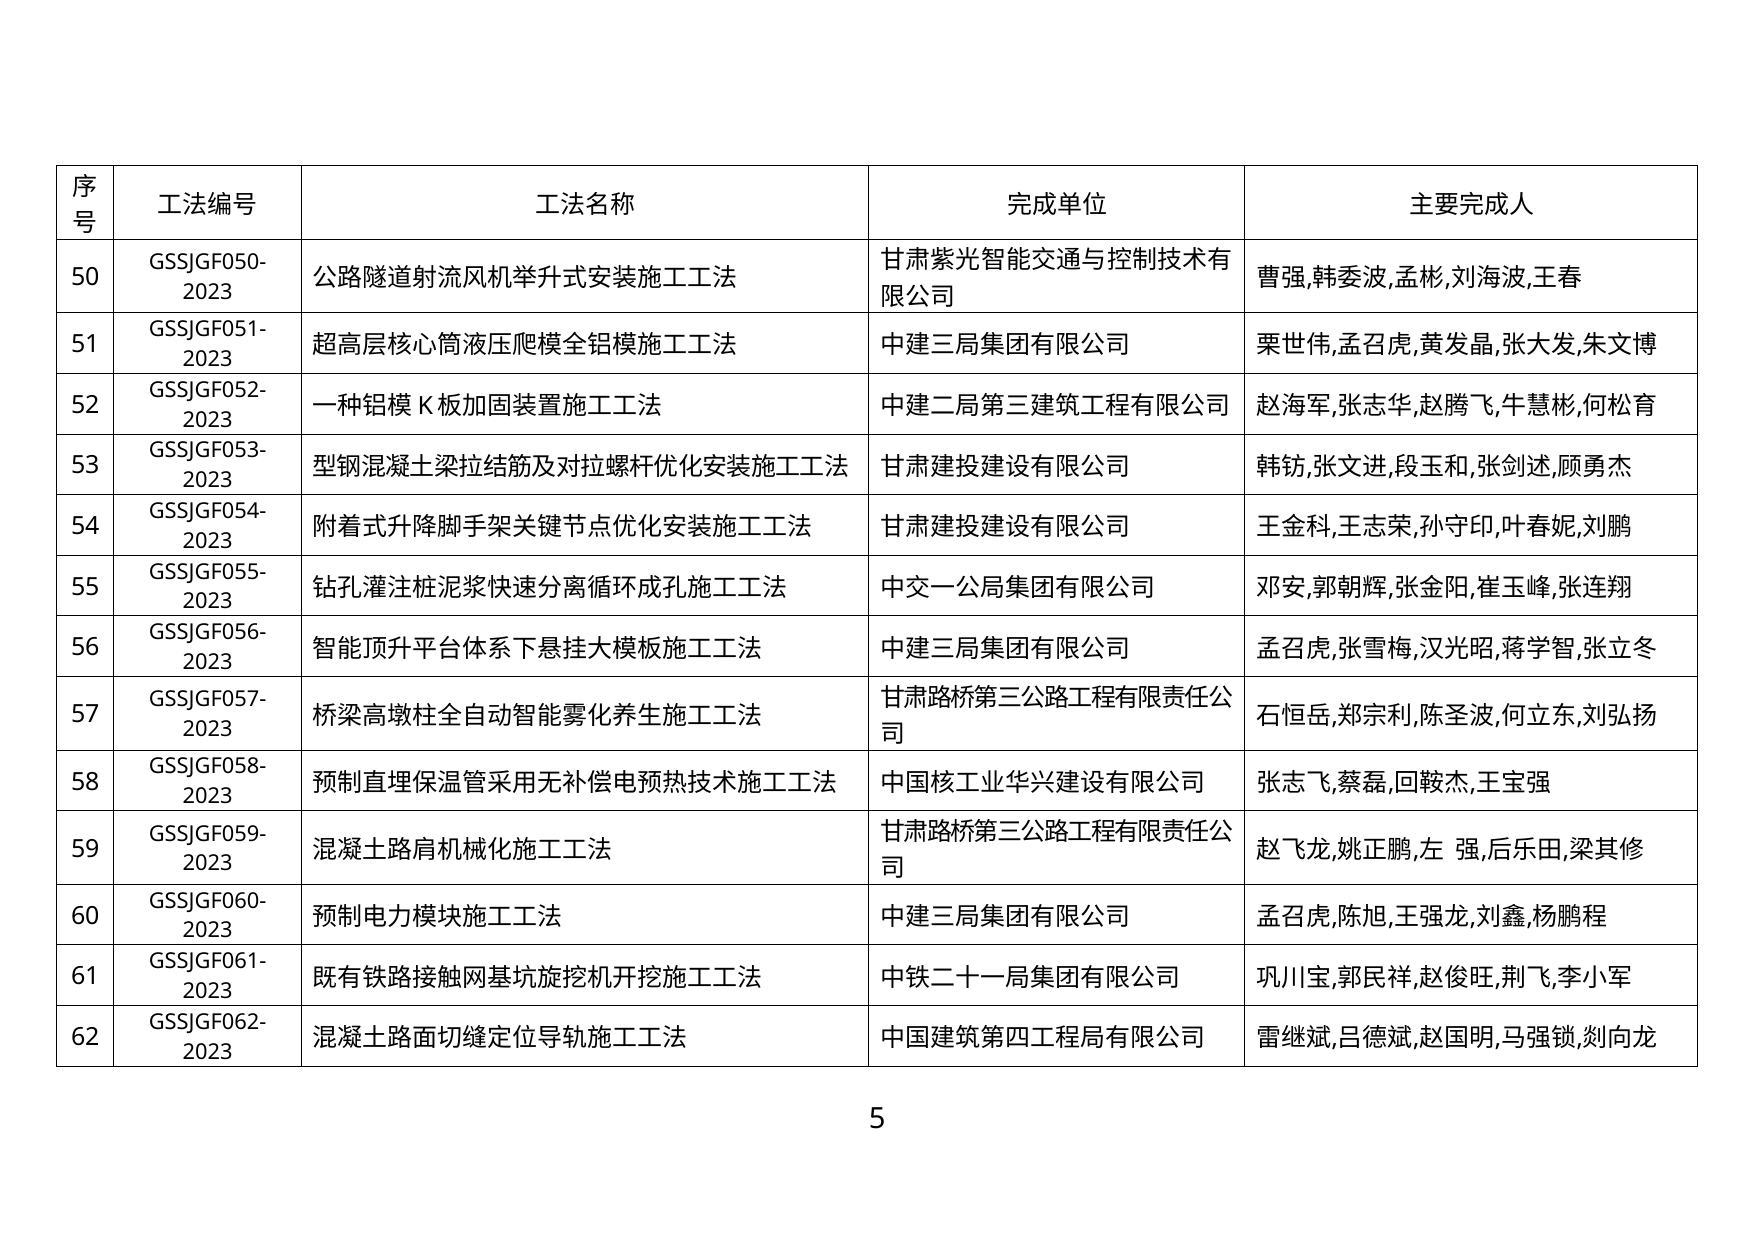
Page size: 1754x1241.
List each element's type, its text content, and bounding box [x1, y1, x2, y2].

table_cell GSSJGF062-2023 [114, 1006, 301, 1066]
table_cell GSSJGF056-2023 [114, 616, 301, 676]
table_cell 桥梁高墩柱全自动智能雾化养生施工工法 [302, 677, 868, 749]
table_cell 中国核工业华兴建设有限公司 [869, 751, 1244, 810]
table_cell 张志飞,蔡磊,回鞍杰,王宝强 [1245, 751, 1697, 810]
table_cell 53 [57, 435, 113, 494]
table_cell 混凝土路面切缝定位导轨施工工法 [302, 1006, 868, 1066]
table_cell 巩川宝,郭民祥,赵俊旺,荆飞,李小军 [1245, 945, 1697, 1005]
table_cell 混凝土路肩机械化施工工法 [302, 811, 868, 884]
table_cell 赵飞龙,姚正鹏,左 强,后乐田,梁其修 [1245, 811, 1697, 884]
table_cell GSSJGF061-2023 [114, 945, 301, 1005]
table_cell 预制电力模块施工工法 [302, 885, 868, 944]
table_cell 栗世伟,孟召虎,黄发晶,张大发,朱文博 [1245, 313, 1697, 373]
table_cell 既有铁路接触网基坑旋挖机开挖施工工法 [302, 945, 868, 1005]
table_cell 钻孔灌注桩泥浆快速分离循环成孔施工工法 [302, 556, 868, 615]
table_cell 公路隧道射流风机举升式安装施工工法 [302, 240, 868, 312]
table_cell 56 [57, 616, 113, 676]
table_cell GSSJGF050-2023 [114, 240, 301, 312]
table_header 工法编号 [114, 166, 301, 239]
table_cell 甘肃路桥第三公路工程有限责任公司 [869, 677, 1244, 749]
table_cell GSSJGF058-2023 [114, 751, 301, 810]
table_cell GSSJGF055-2023 [114, 556, 301, 615]
table_cell 中铁二十一局集团有限公司 [869, 945, 1244, 1005]
table_cell 超高层核心筒液压爬模全铝模施工工法 [302, 313, 868, 373]
table_cell 孟召虎,张雪梅,汉光昭,蒋学智,张立冬 [1245, 616, 1697, 676]
table_cell 韩钫,张文进,段玉和,张剑述,顾勇杰 [1245, 435, 1697, 494]
table_cell 51 [57, 313, 113, 373]
table_header 完成单位 [869, 166, 1244, 239]
table_cell 50 [57, 240, 113, 312]
table_cell 附着式升降脚手架关键节点优化安装施工工法 [302, 495, 868, 555]
table_cell 62 [57, 1006, 113, 1066]
table_cell 55 [57, 556, 113, 615]
table_cell 赵海军,张志华,赵腾飞,牛慧彬,何松育 [1245, 374, 1697, 433]
table_cell 孟召虎,陈旭,王强龙,刘鑫,杨鹏程 [1245, 885, 1697, 944]
table_cell GSSJGF053-2023 [114, 435, 301, 494]
table_cell GSSJGF060-2023 [114, 885, 301, 944]
table_cell 型钢混凝土梁拉结筋及对拉螺杆优化安装施工工法 [302, 435, 868, 494]
table_cell GSSJGF057-2023 [114, 677, 301, 749]
table_cell 一种铝模K板加固装置施工工法 [302, 374, 868, 433]
table_cell 58 [57, 751, 113, 810]
table_cell 中建三局集团有限公司 [869, 616, 1244, 676]
table_cell 甘肃紫光智能交通与控制技术有限公司 [869, 240, 1244, 312]
table_cell 中建三局集团有限公司 [869, 885, 1244, 944]
table_cell 石恒岳,郑宗利,陈圣波,何立东,刘弘扬 [1245, 677, 1697, 749]
table_cell 中交一公局集团有限公司 [869, 556, 1244, 615]
table_cell 甘肃建投建设有限公司 [869, 495, 1244, 555]
table_cell GSSJGF051-2023 [114, 313, 301, 373]
table_cell 甘肃路桥第三公路工程有限责任公司 [869, 811, 1244, 884]
table_cell GSSJGF052-2023 [114, 374, 301, 433]
table_cell 王金科,王志荣,孙守印,叶春妮,刘鹏 [1245, 495, 1697, 555]
table_cell 雷继斌,吕德斌,赵国明,马强锁,剡向龙 [1245, 1006, 1697, 1066]
table_cell 57 [57, 677, 113, 749]
table_cell 59 [57, 811, 113, 884]
table_cell 预制直埋保温管采用无补偿电预热技术施工工法 [302, 751, 868, 810]
table_cell 60 [57, 885, 113, 944]
table_cell 曹强,韩委波,孟彬,刘海波,王春 [1245, 240, 1697, 312]
table_cell 邓安,郭朝辉,张金阳,崔玉峰,张连翔 [1245, 556, 1697, 615]
table_cell 52 [57, 374, 113, 433]
table_header 主要完成人 [1245, 166, 1697, 239]
table_cell GSSJGF059-2023 [114, 811, 301, 884]
table_cell GSSJGF054-2023 [114, 495, 301, 555]
table_cell 中国建筑第四工程局有限公司 [869, 1006, 1244, 1066]
table_cell 中建三局集团有限公司 [869, 313, 1244, 373]
table_cell 54 [57, 495, 113, 555]
table_header 工法名称 [302, 166, 868, 239]
table_cell 中建二局第三建筑工程有限公司 [869, 374, 1244, 433]
table_cell 61 [57, 945, 113, 1005]
table_cell 智能顶升平台体系下悬挂大模板施工工法 [302, 616, 868, 676]
table_header 序号 [57, 166, 113, 239]
table_cell 甘肃建投建设有限公司 [869, 435, 1244, 494]
